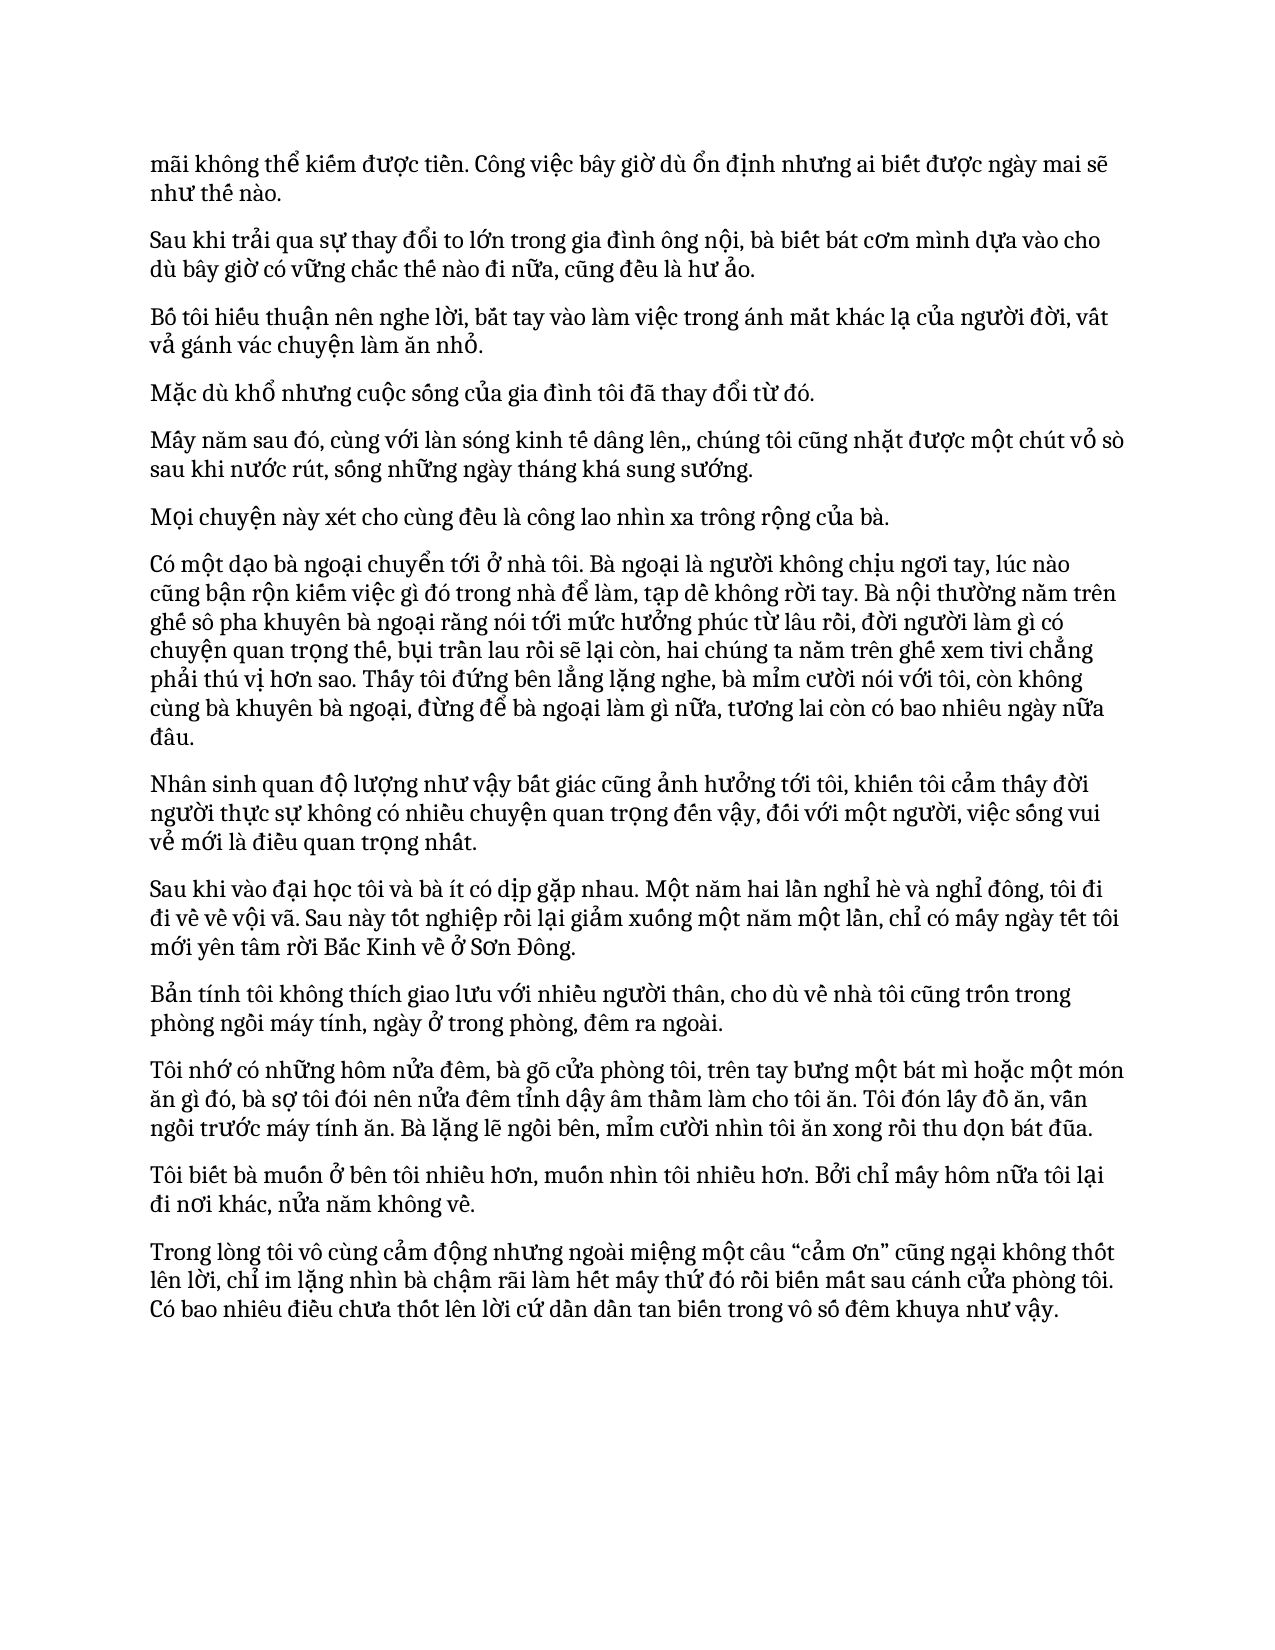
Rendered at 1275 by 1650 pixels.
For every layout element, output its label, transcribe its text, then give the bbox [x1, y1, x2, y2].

text Tôi nhớ có những hôm nửa đêm, bà gõ cửa phòng tôi, trên tay bưng một bát mì hoặc một món ăn gì đó, bà sợ tôi đói nên nửa đêm tỉnh dậy âm thầm làm cho tôi ăn. Tôi đón lấy đồ ăn, vẫn ngồi trước máy tính ăn. Bà lặng lẽ ngồi bên, mỉm cười nhìn tôi ăn xong rồi thu dọn bát đũa. [150, 1056, 1125, 1142]
text Mọi chuyện này xét cho cùng đều là công lao nhìn xa trông rộng của bà. [150, 502, 1125, 531]
text Sau khi vào đại học tôi và bà ít có dịp gặp nhau. Một năm hai lần nghỉ hè và nghỉ đông, tôi đi đi về về vội vã. Sau này tốt nghiệp rồi lại giảm xuống một năm một lần, chỉ có mấy ngày tết tôi mới yên tâm rời Bắc Kinh về ở Sơn Đông. [150, 875, 1125, 961]
text Bản tính tôi không thích giao lưu với nhiều người thân, cho dù về nhà tôi cũng trốn trong phòng ngồi máy tính, ngày ở trong phòng, đêm ra ngoài. [150, 980, 1125, 1037]
text Bố tôi hiếu thuận nên nghe lời, bắt tay vào làm việc trong ánh mắt khác lạ của người đời, vất vả gánh vác chuyện làm ăn nhỏ. [150, 302, 1125, 360]
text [150, 150, 1125, 207]
text Nhân sinh quan độ lượng như vậy bất giác cũng ảnh hưởng tới tôi, khiến tôi cảm thấy đời người thực sự không có nhiều chuyện quan trọng đến vậy, đối với một người, việc sống vui vẻ mới là điều quan trọng nhất. [150, 770, 1125, 856]
text Tôi biết bà muốn ở bên tôi nhiều hơn, muốn nhìn tôi nhiều hơn. Bởi chỉ mấy hôm nữa tôi lại đi nơi khác, nửa năm không về. [150, 1161, 1125, 1219]
text Mấy năm sau đó, cùng với làn sóng kinh tế dâng lên,, chúng tôi cũng nhặt được một chút vỏ sò sau khi nước rút, sống những ngày tháng khá sung sướng. [150, 426, 1125, 484]
text Có một dạo bà ngoại chuyển tới ở nhà tôi. Bà ngoại là người không chịu ngơi tay, lúc nào cũng bận rộn kiếm việc gì đó trong nhà để làm, tạp dề không rời tay. Bà nội thường nằm trên ghế sô pha khuyên bà ngoại rằng nói tới mức hưởng phúc từ lâu rồi, đời người làm gì có chuyện quan trọng thế, bụi trần lau rồi sẽ lại còn, hai chúng ta nằm trên ghế xem tivi chẳng phải thú vị hơn sao. Thấy tôi đứng bên lẳng lặng nghe, bà mỉm cười nói với tôi, còn không cùng bà khuyên bà ngoại, đừng để bà ngoại làm gì nữa, tương lai còn có bao nhiêu ngày nữa đâu. [150, 550, 1125, 751]
text Mặc dù khổ nhưng cuộc sống của gia đình tôi đã thay đổi từ đó. [150, 379, 1125, 407]
text Trong lòng tôi vô cùng cảm động nhưng ngoài miệng một câu “cảm ơn” cũng ngại không thốt lên lời, chỉ im lặng nhìn bà chậm rãi làm hết mấy thứ đó rồi biến mất sau cánh cửa phòng tôi. Có bao nhiêu điều chưa thốt lên lời cứ dần dần tan biến trong vô số đêm khuya như vậy. [150, 1237, 1125, 1381]
text Sau khi trải qua sự thay đổi to lớn trong gia đình ông nội, bà biết bát cơm mình dựa vào cho dù bây giờ có vững chắc thế nào đi nữa, cũng đều là hư ảo. [150, 226, 1125, 284]
